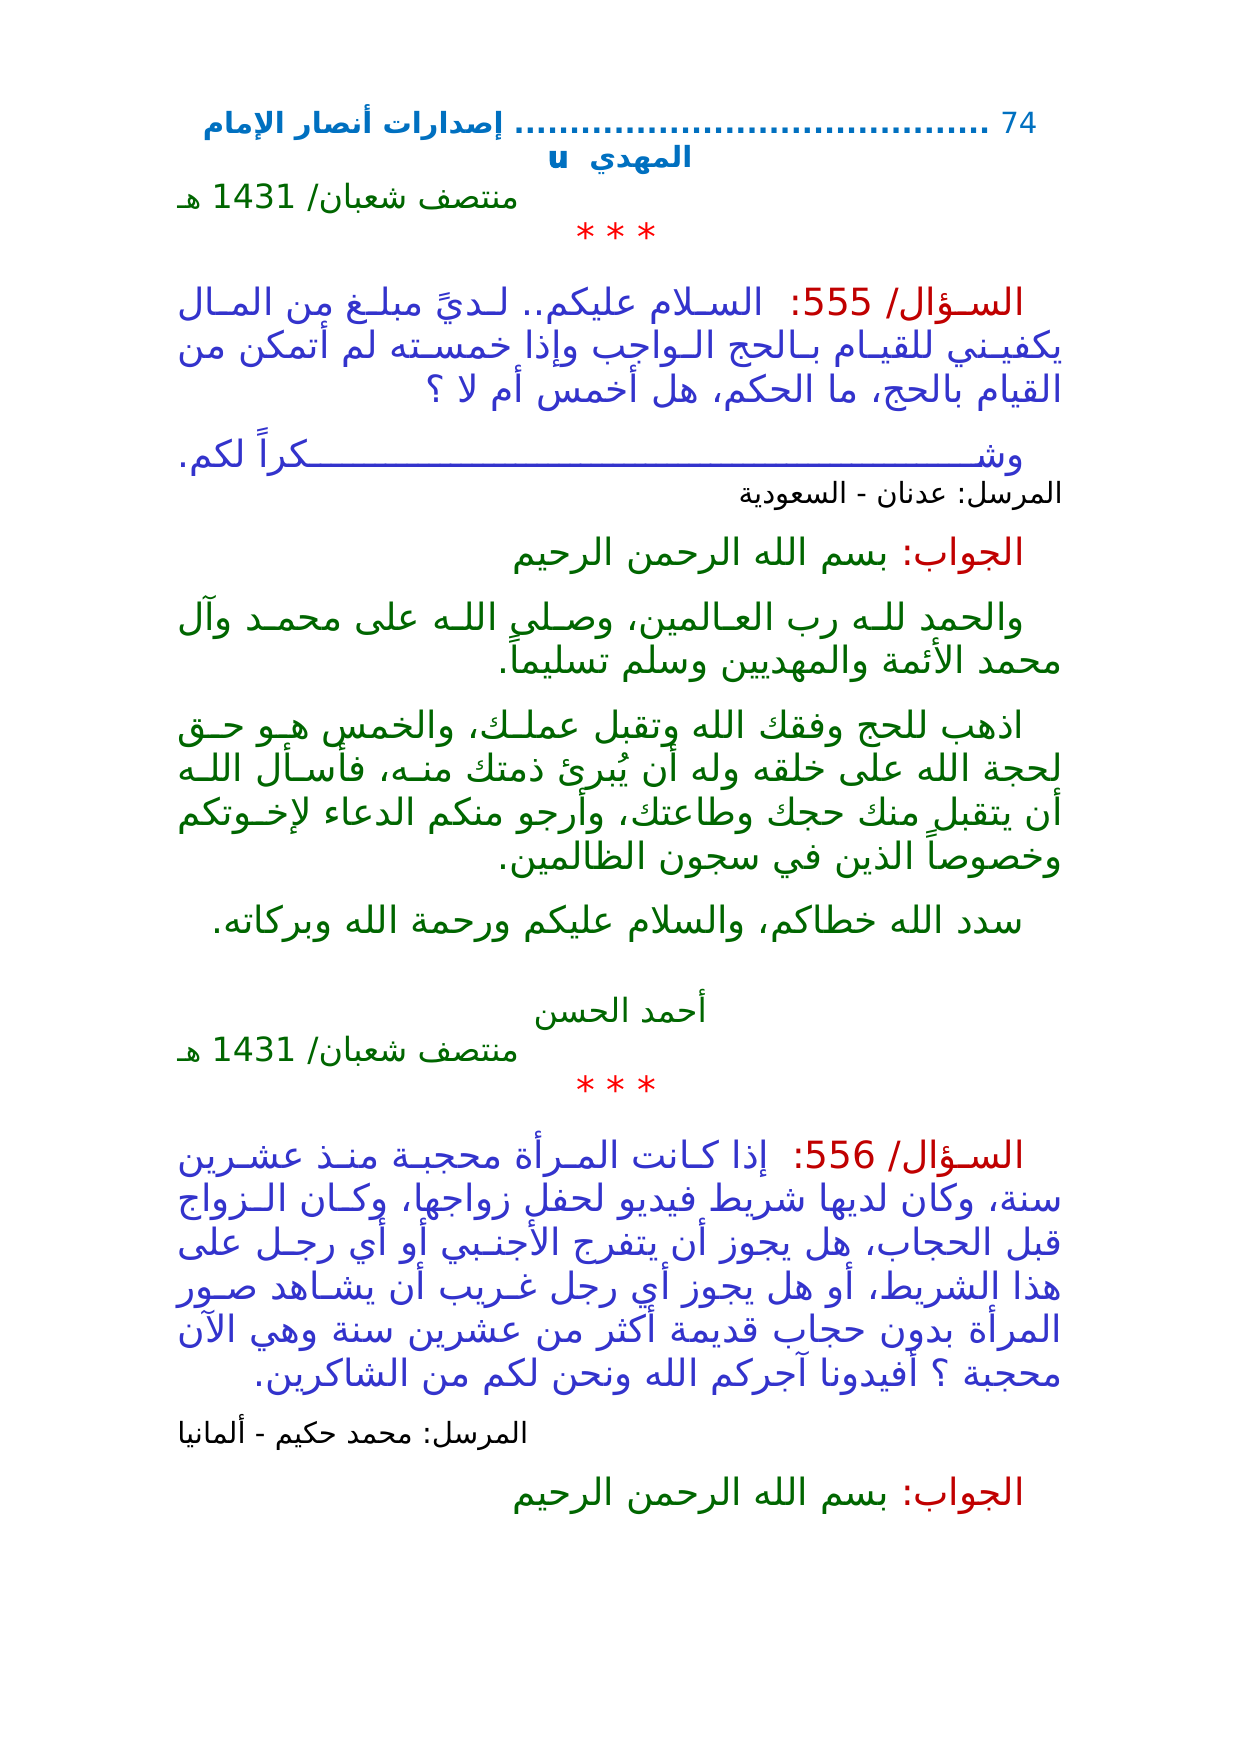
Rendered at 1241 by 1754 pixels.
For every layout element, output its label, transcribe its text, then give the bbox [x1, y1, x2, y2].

text * * * [177, 216, 1063, 260]
text والحمد لله رب العالمين، وصلى الله على محمد وآل محمد الأئمة والمهديين وسلم تسليماً. [177, 595, 1063, 682]
text السؤال/ 556: إذا كانت المرأة محجبة منذ عشرين سنة، وكان لديها شريط فيديو لحفل زواجها، وكان الزواج قبل الحجاب، هل يجوز أن يتفرج الأجنبي أو أي رجل على هذا الشريط، أو هل يجوز أي رجل غريب أن يشاهد صور المرأة بدون حجاب قديمة أكثر من عشرين سنة وهي الآن محجبة ؟ أفيدونا آجركم الله ونحن لكم من الشاكرين. [177, 1133, 1063, 1395]
text منتصف شعبان/ 1431 هـ [177, 1030, 1063, 1069]
text سدد الله خطاكم، والسلام عليكم ورحمة الله وبركاته. [177, 899, 1063, 942]
text اذهب للحج وفقك الله وتقبل عملك، والخمس هو حق لحجة الله على خلقه وله أن يُبرئ ذمتك منه، فأسأل الله أن يتقبل منك حجك وطاعتك، وأرجو منكم الدعاء لإخوتكم وخصوصاً الذين في سجون الظالمين. [177, 703, 1063, 878]
text منتصف شعبان/ 1431 هـ [177, 177, 1063, 216]
text الجواب: بسم الله الرحمن الرحيم [177, 1471, 1063, 1514]
text وشكراً لكم. المرسل: عدنان - السعودية [177, 432, 1063, 510]
text السؤال/ 555: السلام عليكم.. لديً مبلغ من المال يكفيني للقيام بالحج الواجب وإذا خمسته لم أتمكن من القيام بالحج، ما الحكم، هل أخمس أم لا ؟ [177, 281, 1063, 411]
text * * * [177, 1069, 1063, 1113]
text أحمد الحسن [177, 963, 1063, 1030]
text المرسل: محمد حكيم - ألمانيا [177, 1416, 1063, 1450]
text الجواب: بسم الله الرحمن الرحيم [177, 531, 1063, 574]
